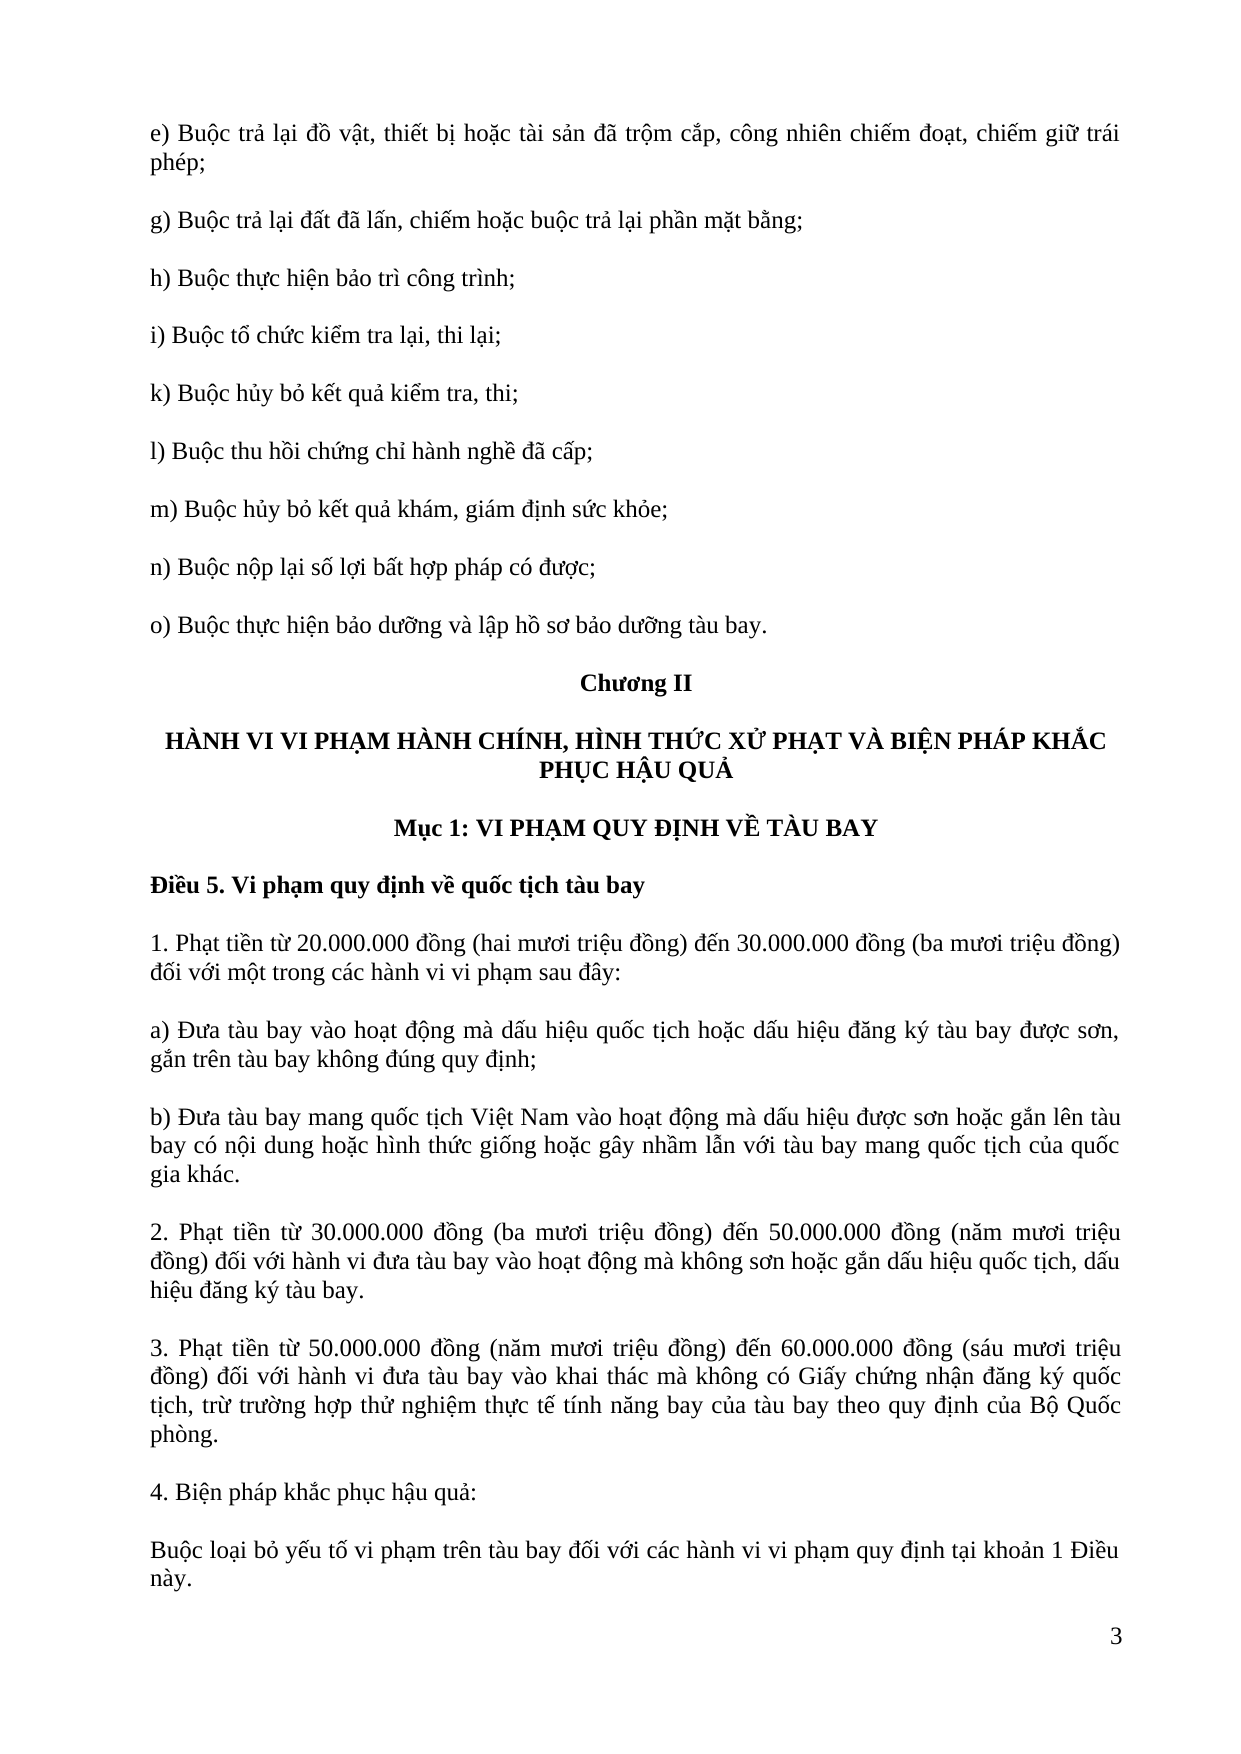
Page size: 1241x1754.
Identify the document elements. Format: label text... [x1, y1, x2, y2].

text e) Buộc trả lại đồ vật, thiết bị hoặc tài sản đã trộm cắp, công nhiên chiếm đoạt, chiếm giữ trái phép; [150, 118, 1122, 176]
text Điều 5. Vi phạm quy định về quốc tịch tàu bay [150, 871, 1122, 899]
text i) Buộc tổ chức kiểm tra lại, thi lại; [150, 321, 1122, 349]
text n) Buộc nộp lại số lợi bất hợp pháp có được; [150, 552, 1122, 581]
text g) Buộc trả lại đất đã lấn, chiếm hoặc buộc trả lại phần mặt bằng; [150, 205, 1122, 233]
text Buộc loại bỏ yếu tố vi phạm trên tàu bay đối với các hành vi vi phạm quy định tại khoản 1 Điều này. [150, 1535, 1122, 1592]
text h) Buộc thực hiện bảo trì công trình; [150, 263, 1122, 291]
text Chương II [150, 668, 1122, 697]
text Mục 1: VI PHẠM QUY ĐỊNH VỀ TÀU BAY [150, 813, 1122, 841]
text k) Buộc hủy bỏ kết quả kiểm tra, thi; [150, 378, 1122, 407]
text 2. Phạt tiền từ 30.000.000 đồng (ba mươi triệu đồng) đến 50.000.000 đồng (năm mươi triệu đồng) đối với hành vi đưa tàu bay vào hoạt động mà không sơn hoặc gắn dấu hiệu quốc tịch, dấu hiệu đăng ký tàu bay. [150, 1217, 1122, 1303]
text l) Buộc thu hồi chứng chỉ hành nghề đã cấp; [150, 436, 1122, 465]
text b) Đưa tàu bay mang quốc tịch Việt Nam vào hoạt động mà dấu hiệu được sơn hoặc gắn lên tàu bay có nội dung hoặc hình thức giống hoặc gây nhầm lẫn với tàu bay mang quốc tịch của quốc gia khác. [150, 1102, 1122, 1188]
text 4. Biện pháp khắc phục hậu quả: [150, 1477, 1122, 1506]
text m) Buộc hủy bỏ kết quả khám, giám định sức khỏe; [150, 494, 1122, 523]
text 3. Phạt tiền từ 50.000.000 đồng (năm mươi triệu đồng) đến 60.000.000 đồng (sáu mươi triệu đồng) đối với hành vi đưa tàu bay vào khai thác mà không có Giấy chứng nhận đăng ký quốc tịch, trừ trường hợp thử nghiệm thực tế tính năng bay của tàu bay theo quy định của Bộ Quốc phòng. [150, 1333, 1122, 1448]
text HÀNH VI VI PHẠM HÀNH CHÍNH, HÌNH THỨC XỬ PHẠT VÀ BIỆN PHÁP KHẮC PHỤC HẬU QUẢ [150, 726, 1122, 783]
text o) Buộc thực hiện bảo dưỡng và lập hồ sơ bảo dưỡng tàu bay. [150, 610, 1122, 639]
text 1. Phạt tiền từ 20.000.000 đồng (hai mươi triệu đồng) đến 30.000.000 đồng (ba mươi triệu đồng) đối với một trong các hành vi vi phạm sau đây: [150, 928, 1122, 986]
text a) Đưa tàu bay vào hoạt động mà dấu hiệu quốc tịch hoặc dấu hiệu đăng ký tàu bay được sơn, gắn trên tàu bay không đúng quy định; [150, 1015, 1122, 1073]
